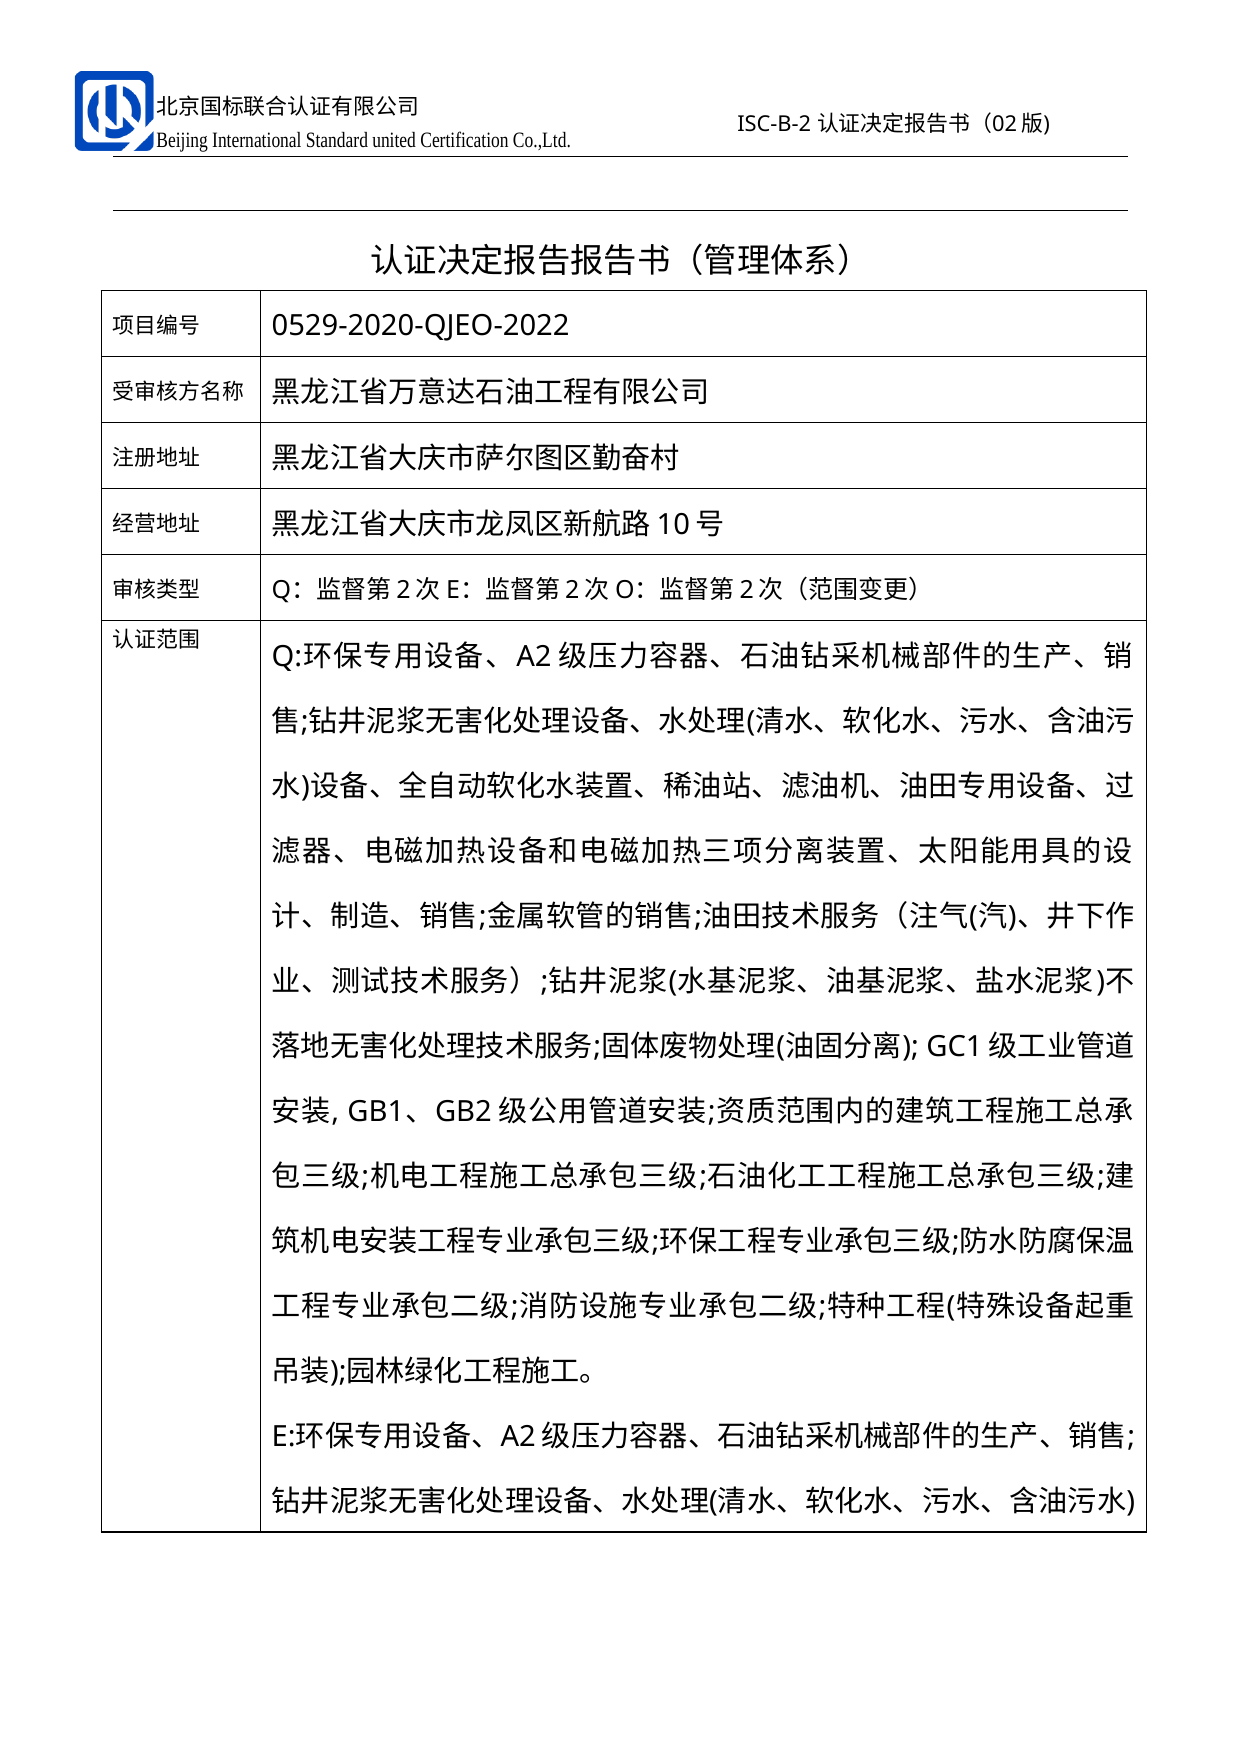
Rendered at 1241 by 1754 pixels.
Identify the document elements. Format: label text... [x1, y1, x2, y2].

table_cell Q：监督第2次 E：监督第2次 O：监督第2次（范围变更） [261, 555, 1146, 620]
table_header 项目编号 [102, 291, 260, 356]
table_cell 审核类型 [102, 555, 260, 620]
text 认证决定报告报告书（管理体系） [112, 225, 1128, 290]
table_cell 认证范围 [102, 621, 260, 1531]
picture [74, 71, 154, 151]
table_cell 黑龙江省大庆市龙凤区新航路10号 [261, 489, 1146, 554]
table_cell 黑龙江省万意达石油工程有限公司 [261, 357, 1146, 422]
table_cell 注册地址 [102, 423, 260, 488]
table_header 0529-2020-QJEO-2022 [261, 291, 1146, 356]
table_cell 黑龙江省大庆市萨尔图区勤奋村 [261, 423, 1146, 488]
table_cell 经营地址 [102, 489, 260, 554]
table_cell 受审核方名称 [102, 357, 260, 422]
